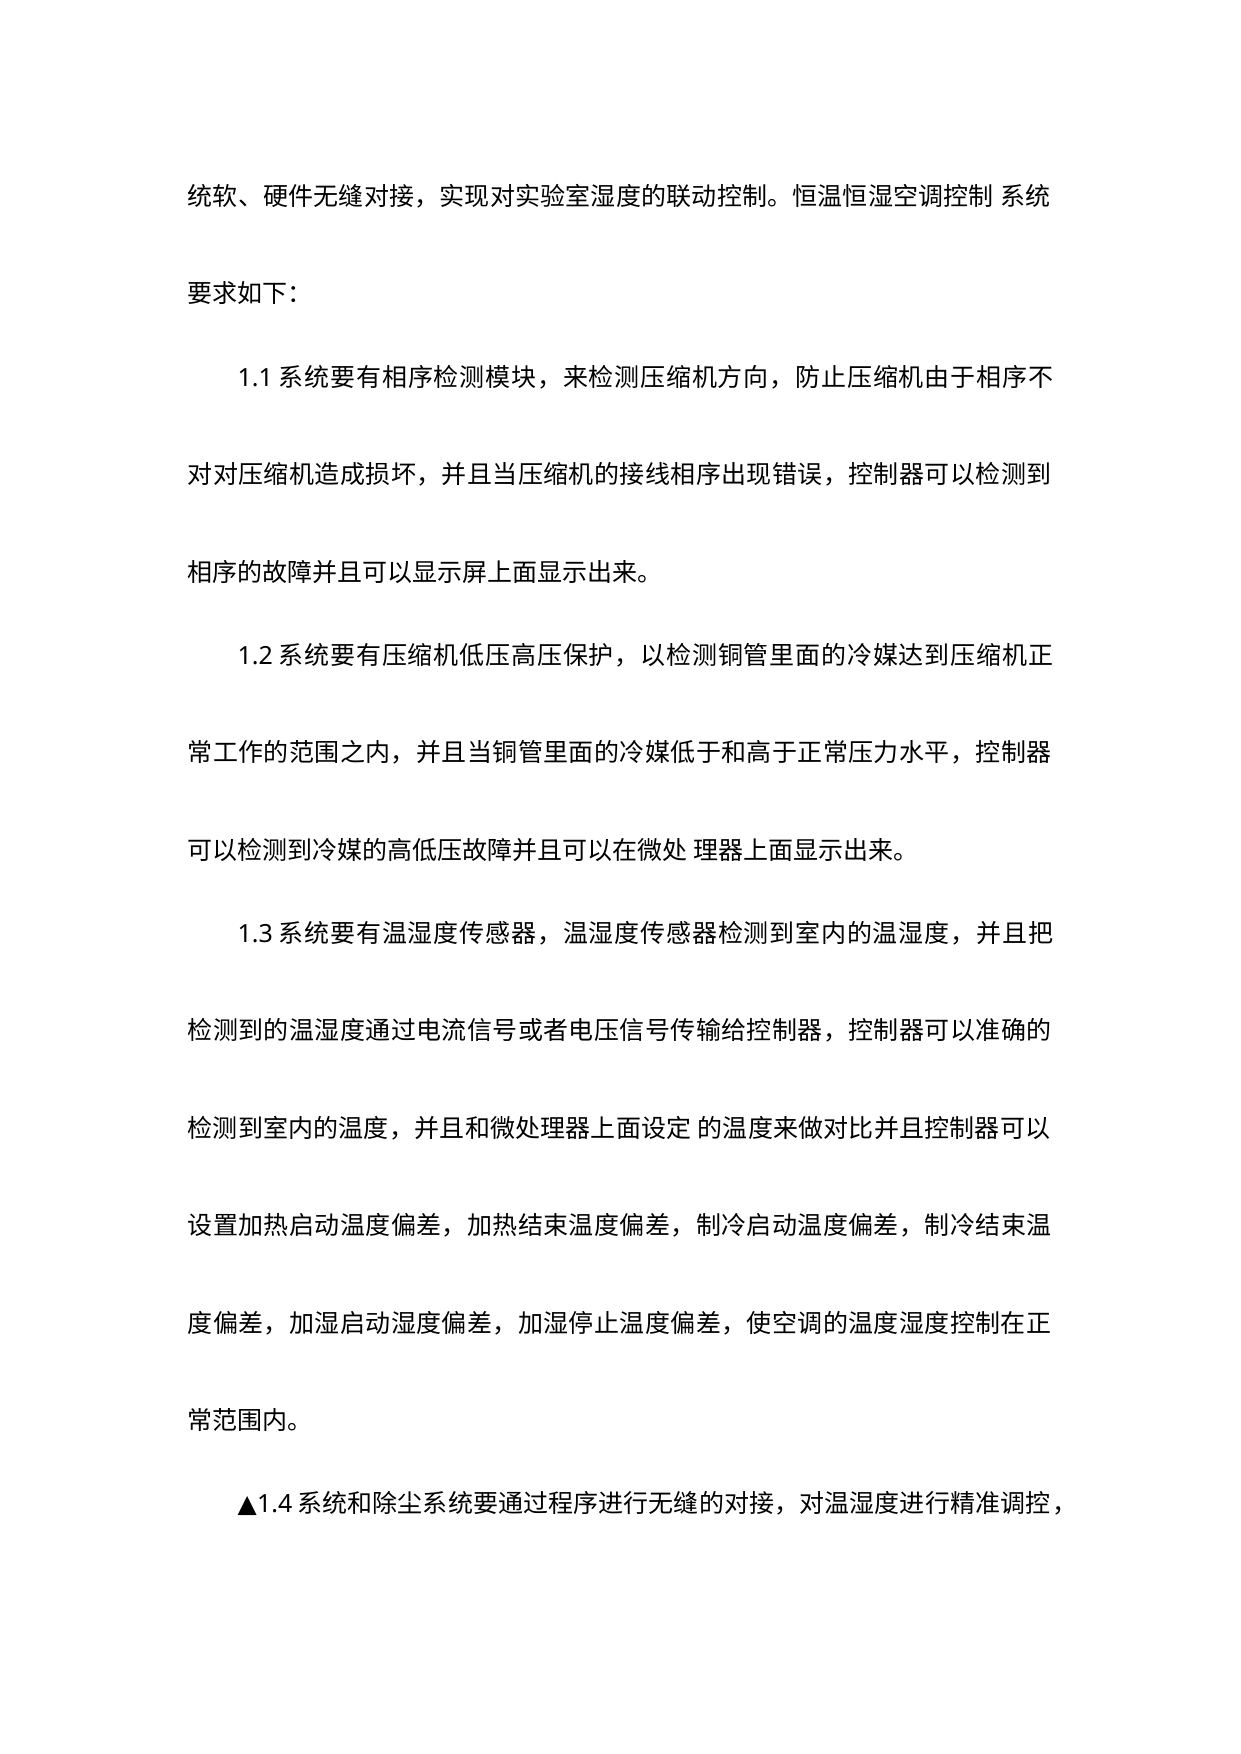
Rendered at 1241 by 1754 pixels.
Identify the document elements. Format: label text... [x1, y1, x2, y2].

text 1.3系统要有温湿度传感器，温湿度传感器检测到室内的温湿度，并且把检测到的温湿度通过电流信号或者电压信号传输给控制器，控制器可以准确的检测到室内的温度，并且和微处理器上面设定 的温度来做对比并且控制器可以设置加热启动温度偏差，加热结束温度偏差，制冷启动温度偏差，制冷结束温度偏差，加湿启动湿度偏差，加湿停止温度偏差，使空调的温度湿度控制在正常范围内。 [187, 899, 1053, 1451]
text 1.2系统要有压缩机低压高压保护，以检测铜管里面的冷媒达到压缩机正常工作的范围之内，并且当铜管里面的冷媒低于和高于正常压力水平，控制器可以检测到冷媒的高低压故障并且可以在微处 理器上面显示出来。 [187, 621, 1053, 881]
text 1.1系统要有相序检测模块，来检测压缩机方向，防止压缩机由于相序不对对压缩机造成损坏，并且当压缩机的接线相序出现错误，控制器可以检测到相序的故障并且可以显示屏上面显示出来。 [187, 343, 1053, 603]
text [187, 1469, 1053, 1534]
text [187, 162, 1053, 324]
